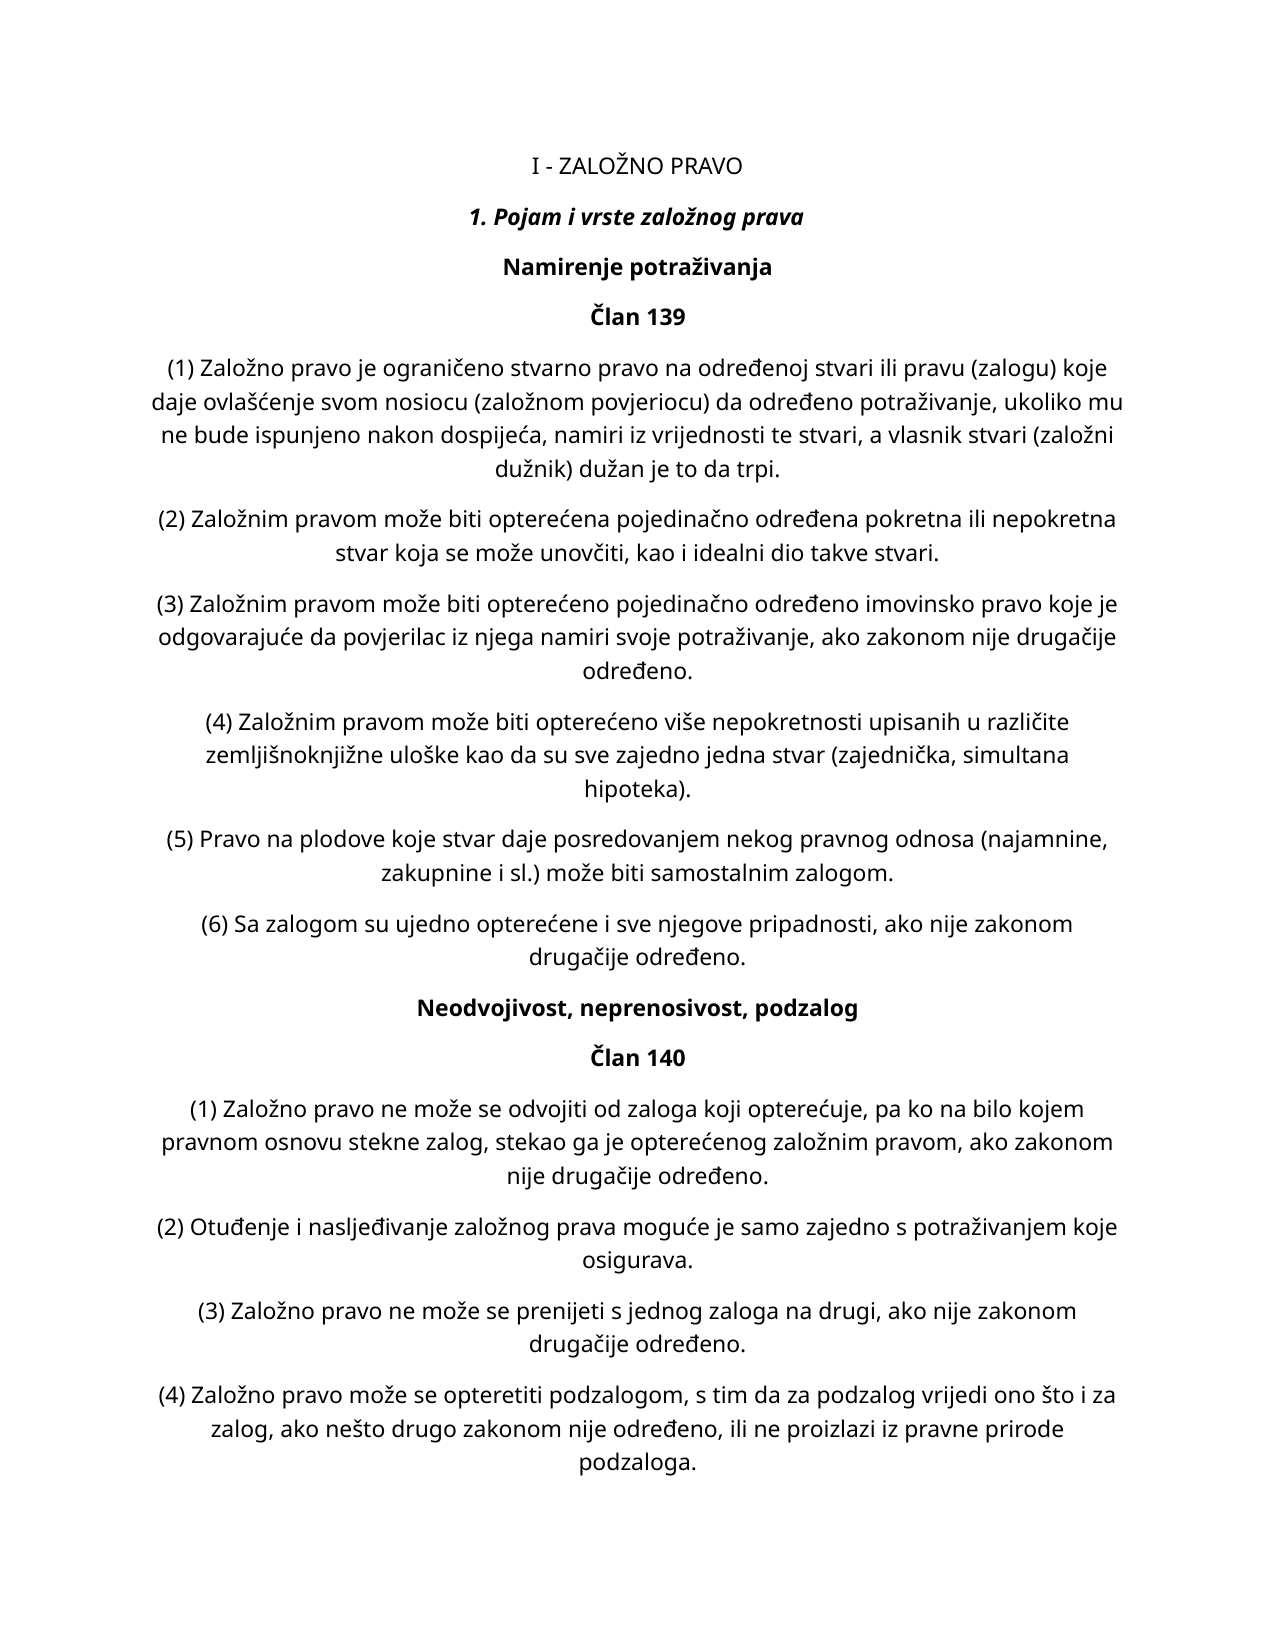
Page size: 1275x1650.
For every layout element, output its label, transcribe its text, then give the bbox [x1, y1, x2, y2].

text (4) Založnim pravom može biti opterećeno više nepokretnosti upisanih u različite zemljišnoknjižne uloške kao da su sve zajedno jedna stvar (zajednička, simultana hipoteka). [150, 705, 1125, 804]
text (1) Založno pravo je ograničeno stvarno pravo na određenoj stvari ili pravu (zalogu) koje daje ovlašćenje svom nosiocu (založnom povjeriocu) da određeno potraživanje, ukoliko mu ne bude ispunjeno nakon dospijeća, namiri iz vrijednosti te stvari, a vlasnik stvari (založni dužnik) dužan je to da trpi. [150, 352, 1125, 484]
text (2) Otuđenje i nasljeđivanje založnog prava moguće je samo zajedno s potraživanjem koje osigurava. [150, 1210, 1125, 1275]
text Član 139 [150, 301, 1125, 332]
text 1. Pojam i vrste založnog prava [150, 200, 1125, 232]
text (3) Založnim pravom može biti opterećeno pojedinačno određeno imovinsko pravo koje je odgovarajuće da povjerilac iz njega namiri svoje potraživanje, ako zakonom nije drugačije određeno. [150, 587, 1125, 686]
text Neodvojivost, neprenosivost, podzalog [150, 992, 1125, 1023]
text (3) Založno pravo ne može se prenijeti s jednog zaloga na drugi, ako nije zakonom drugačije određeno. [150, 1294, 1125, 1359]
text (1) Založno pravo ne može se odvojiti od zaloga koji opterećuje, pa ko na bilo kojem pravnom osnovu stekne zalog, stekao ga je opterećenog založnim pravom, ako zakonom nije drugačije određeno. [150, 1092, 1125, 1191]
text Namirenje potraživanja [150, 251, 1125, 282]
text I - ZALOŽNO PRAVO [150, 150, 1125, 181]
text Član 140 [150, 1042, 1125, 1073]
text (4) Založno pravo može se opteretiti podzalogom, s tim da za podzalog vrijedi ono što i za zalog, ako nešto drugo zakonom nije određeno, ili ne proizlazi iz pravne prirode podzaloga. [150, 1379, 1125, 1477]
text (2) Založnim pravom može biti opterećena pojedinačno određena pokretna ili nepokretna stvar koja se može unovčiti, kao i idealni dio takve stvari. [150, 503, 1125, 568]
text (6) Sa zalogom su ujedno opterećene i sve njegove pripadnosti, ako nije zakonom drugačije određeno. [150, 907, 1125, 972]
text (5) Pravo na plodove koje stvar daje posredovanjem nekog pravnog odnosa (najamnine, zakupnine i sl.) može biti samostalnim zalogom. [150, 823, 1125, 888]
